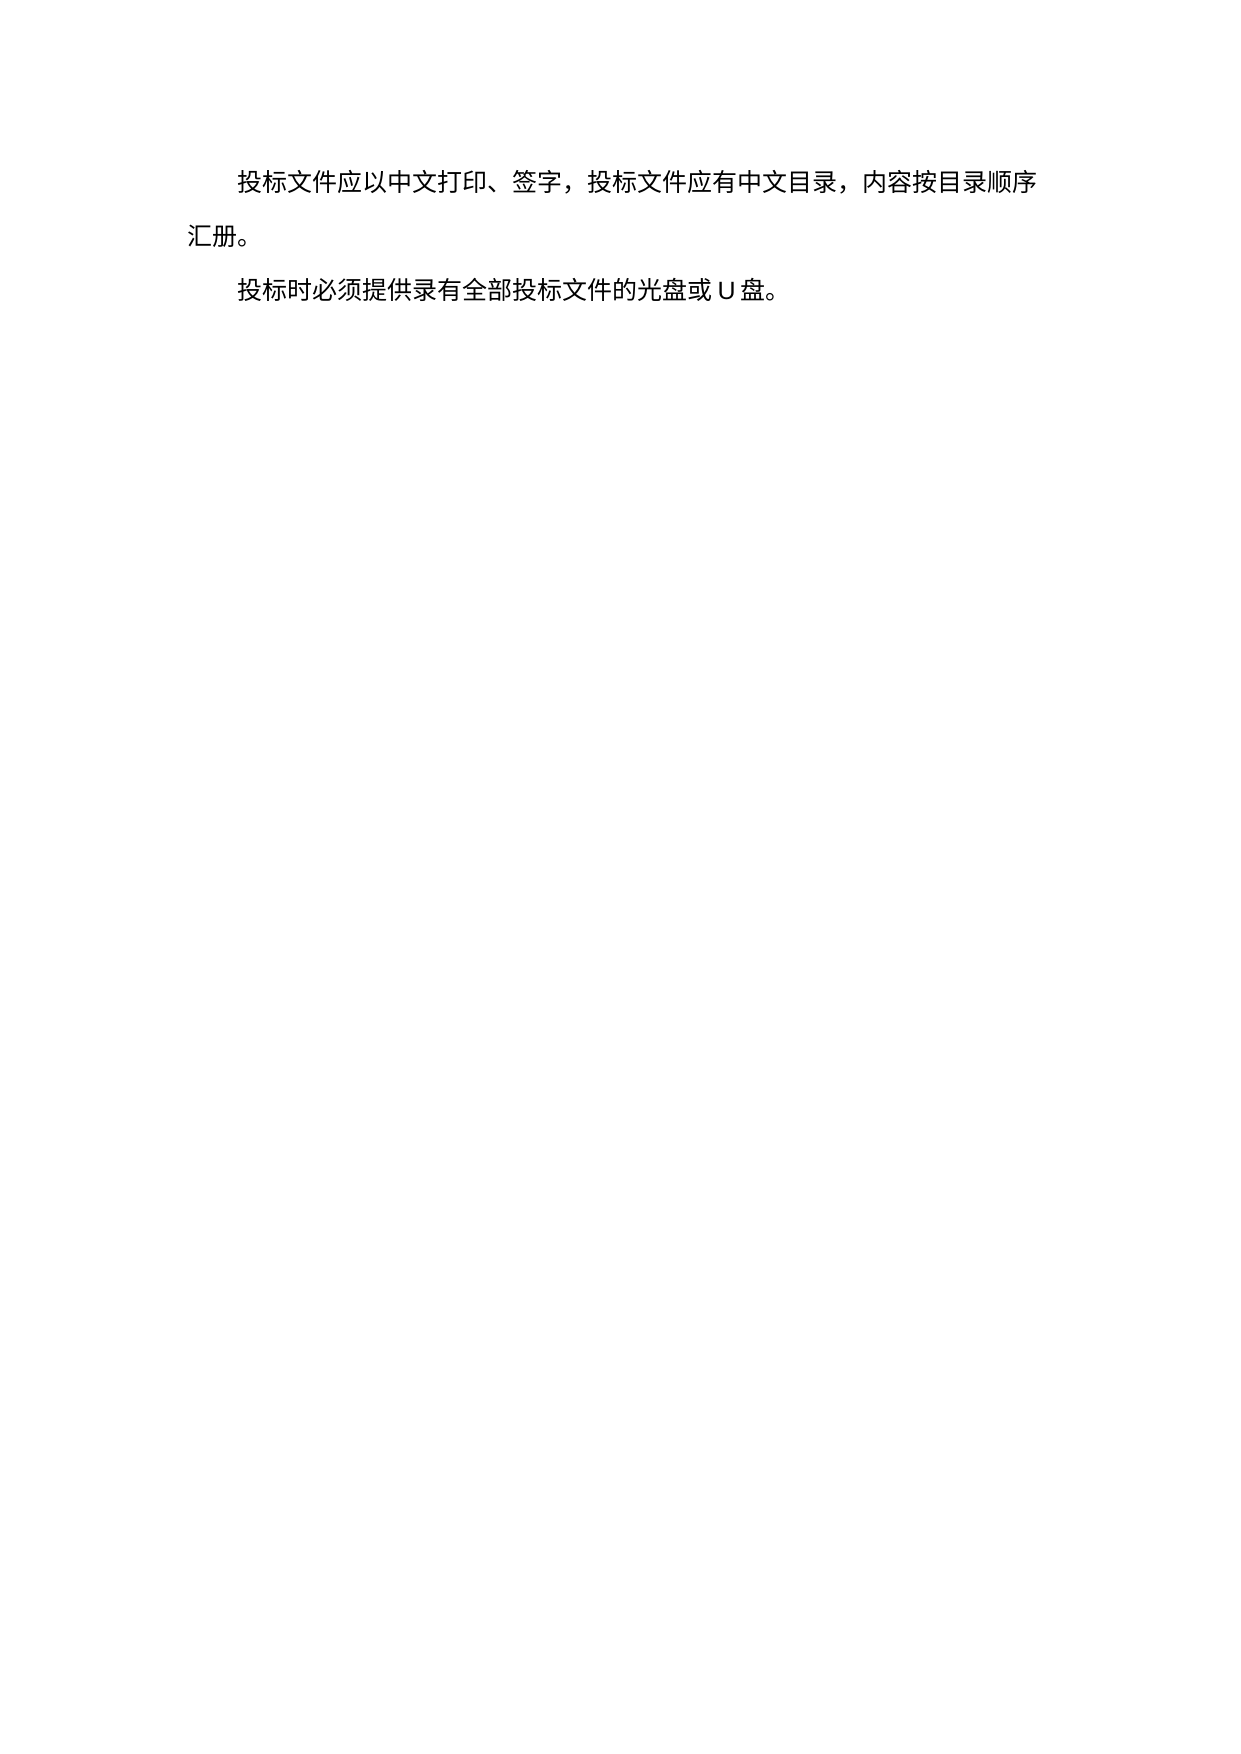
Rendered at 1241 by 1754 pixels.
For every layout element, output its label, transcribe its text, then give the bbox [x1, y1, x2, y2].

text 投标文件应以中文打印、签字，投标文件应有中文目录，内容按目录顺序汇册。 [187, 162, 1053, 253]
text 投标时必须提供录有全部投标文件的光盘或U盘。 [187, 271, 1053, 307]
